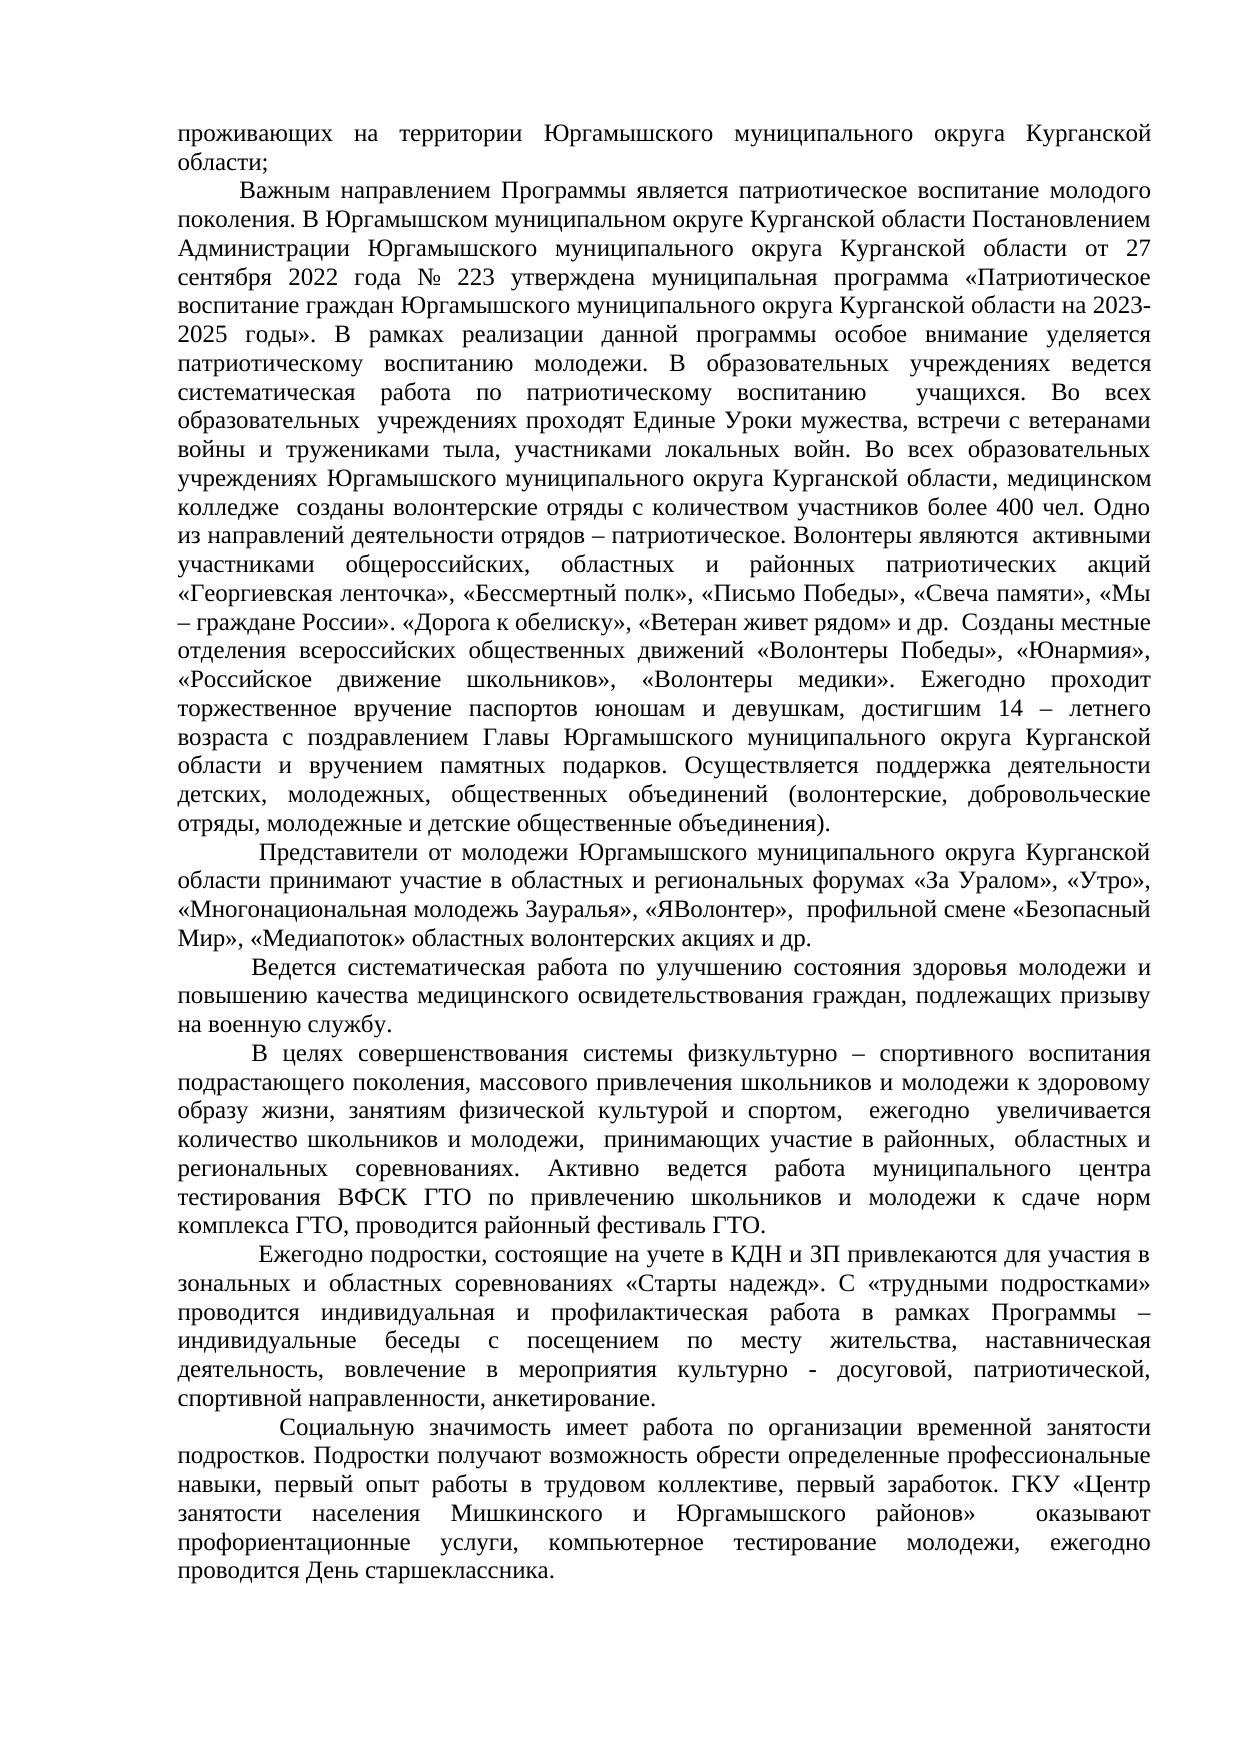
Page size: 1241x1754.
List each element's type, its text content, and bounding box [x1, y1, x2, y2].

text Представители от молодежи Юргамышского муниципального округа Курганской области принимают участие в областных и региональных форумах «За Уралом», «Утро», «Многонациональная молодежь Зауралья», «ЯВолонтер», профильной смене «Безопасный Мир», «Медиапоток» областных волонтерских акциях и др. [177, 837, 1152, 952]
text В целях совершенствования системы физкультурно – спортивного воспитания подрастающего поколения, массового привлечения школьников и молодежи к здоровому образу жизни, занятиям физической культурой и спортом, ежегодно увеличивается количество школьников и молодежи, принимающих участие в районных, областных и региональных соревнованиях. Активно ведется работа муниципального центра тестирования ВФСК ГТО по привлечению школьников и молодежи к сдаче норм комплекса ГТО, проводится районный фестиваль ГТО. [177, 1038, 1152, 1239]
text Ведется систематическая работа по улучшению состояния здоровья молодежи и повышению качества медицинского освидетельствования граждан, подлежащих призыву на военную службу. [177, 952, 1152, 1038]
text Важным направлением Программы является патриотическое воспитание молодого поколения. В Юргамышском муниципальном округе Курганской области Постановлением Администрации Юргамышского муниципального округа Курганской области от 27 сентября 2022 года № 223 утверждена муниципальная программа «Патриотическое воспитание граждан Юргамышского муниципального округа Курганской области на 2023-2025 годы». В рамках реализации данной программы особое внимание уделяется патриотическому воспитанию молодежи. В образовательных учреждениях ведется систематическая работа по патриотическому воспитанию учащихся. Во всех образовательных учреждениях проходят Единые Уроки мужества, встречи с ветеранами войны и тружениками тыла, участниками локальных войн. Во всех образовательных учреждениях Юргамышского муниципального округа Курганской области, медицинском колледже созданы волонтерские отряды с количеством участников более 400 чел. Одно из направлений деятельности отрядов – патриотическое. Волонтеры являются активными участниками общероссийских, областных и районных патриотических акций «Георгиевская ленточка», «Бессмертный полк», «Письмо Победы», «Свеча памяти», «Мы – граждане России». «Дорога к обелиску», «Ветеран живет рядом» и др. Созданы местные отделения всероссийских общественных движений «Волонтеры Победы», «Юнармия», «Российское движение школьников», «Волонтеры медики». Ежегодно проходит торжественное вручение паспортов юношам и девушкам, достигшим 14 – летнего возраста с поздравлением Главы Юргамышского муниципального округа Курганской области и вручением памятных подарков. Осуществляется поддержка деятельности детских, молодежных, общественных объединений (волонтерские, добровольческие отряды, молодежные и детские общественные объединения). [177, 176, 1152, 837]
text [177, 118, 1152, 176]
text Ежегодно подростки, состоящие на учете в КДН и ЗП привлекаются для участия в зональных и областных соревнованиях «Старты надежд». С «трудными подростками» проводится индивидуальная и профилактическая работа в рамках Программы – индивидуальные беседы с посещением по месту жительства, наставническая деятельность, вовлечение в мероприятия культурно - досуговой, патриотической, спортивной направленности, анкетирование. [177, 1239, 1152, 1412]
text Социальную значимость имеет работа по организации временной занятости подростков. Подростки получают возможность обрести определенные профессиональные навыки, первый опыт работы в трудовом коллективе, первый заработок. ГКУ «Центр занятости населения Мишкинского и Юргамышского районов» оказывают профориентационные услуги, компьютерное тестирование молодежи, ежегодно проводится День старшеклассника. [177, 1412, 1152, 1584]
